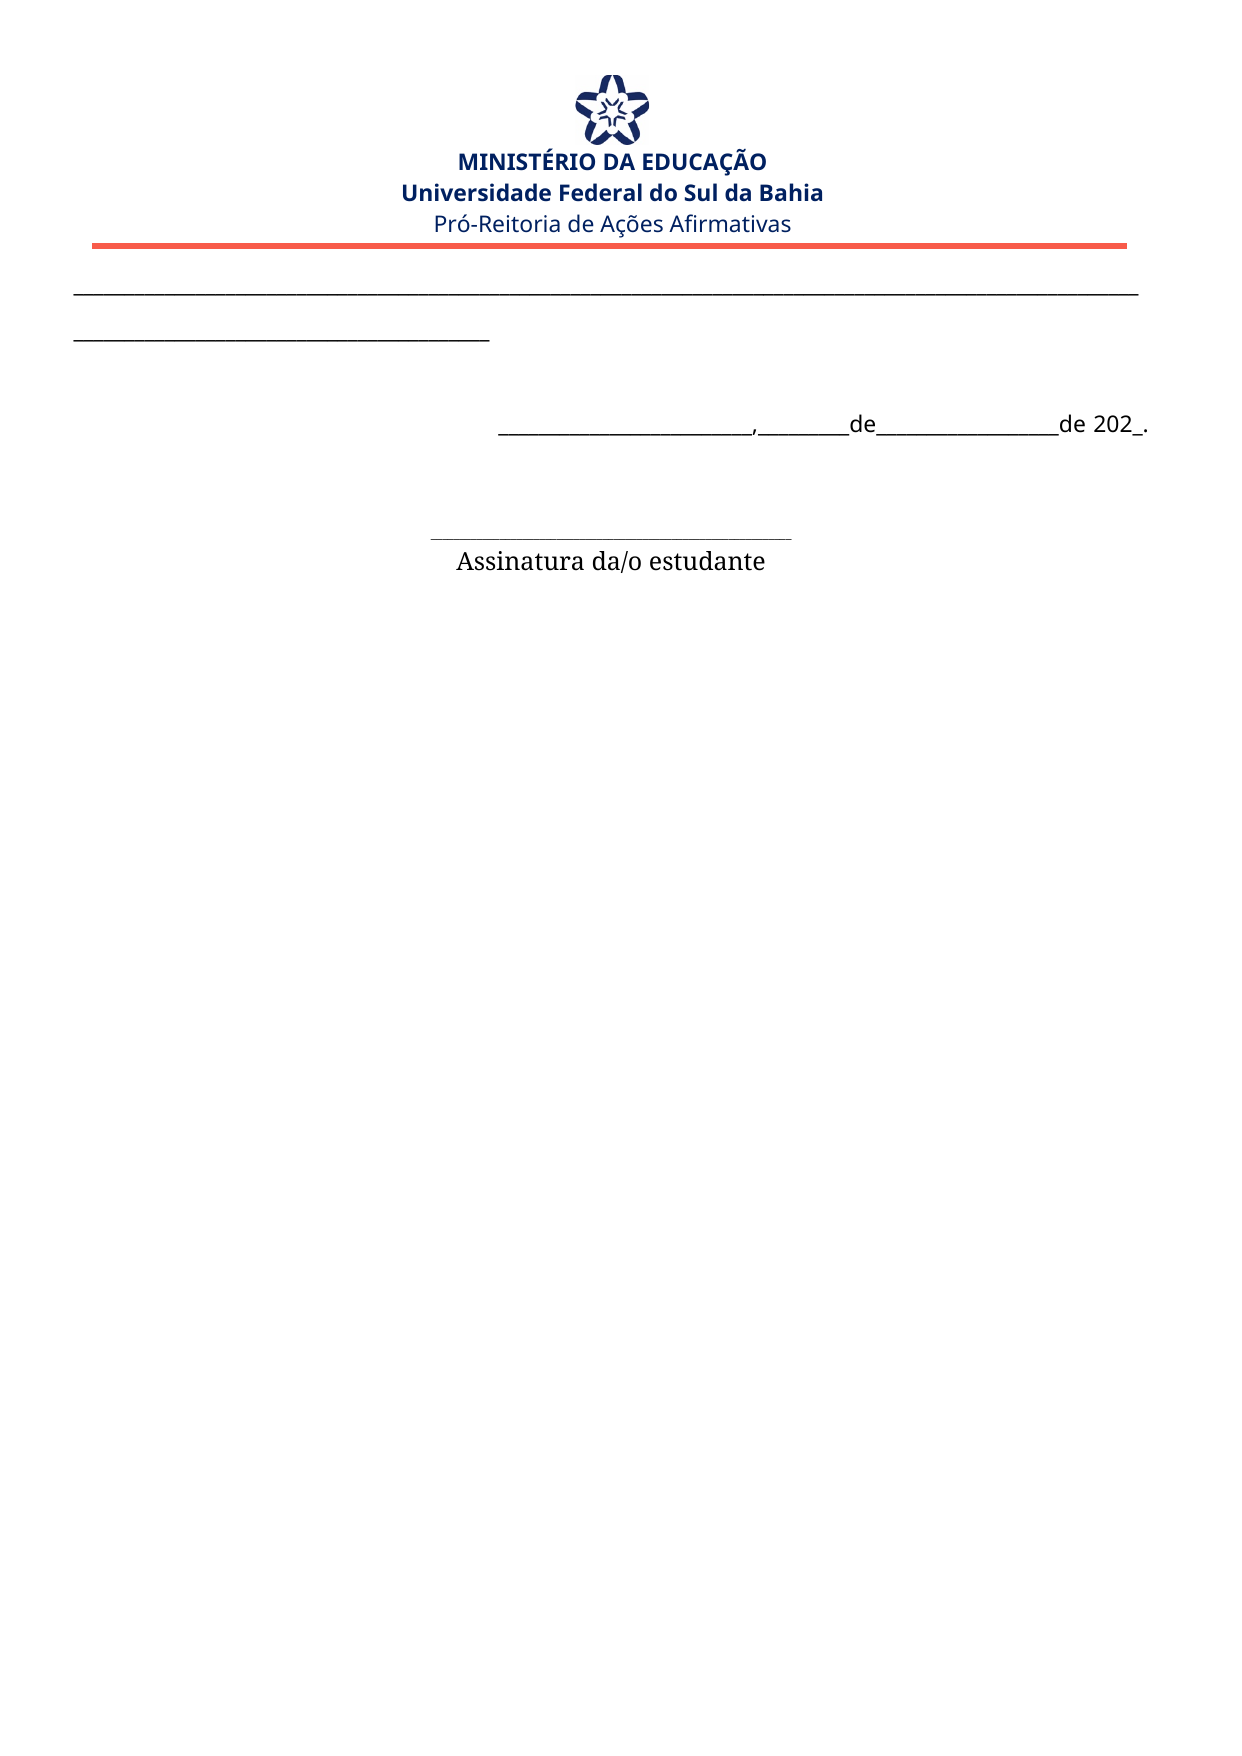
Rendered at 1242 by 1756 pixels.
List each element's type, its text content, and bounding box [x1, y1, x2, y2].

text _______________________________________________________________ [73, 526, 1149, 543]
text Assinatura da/o estudante [73, 544, 1149, 578]
text _________________________,_________de__________________de 202_. [73, 408, 1149, 439]
picture [575, 75, 650, 145]
